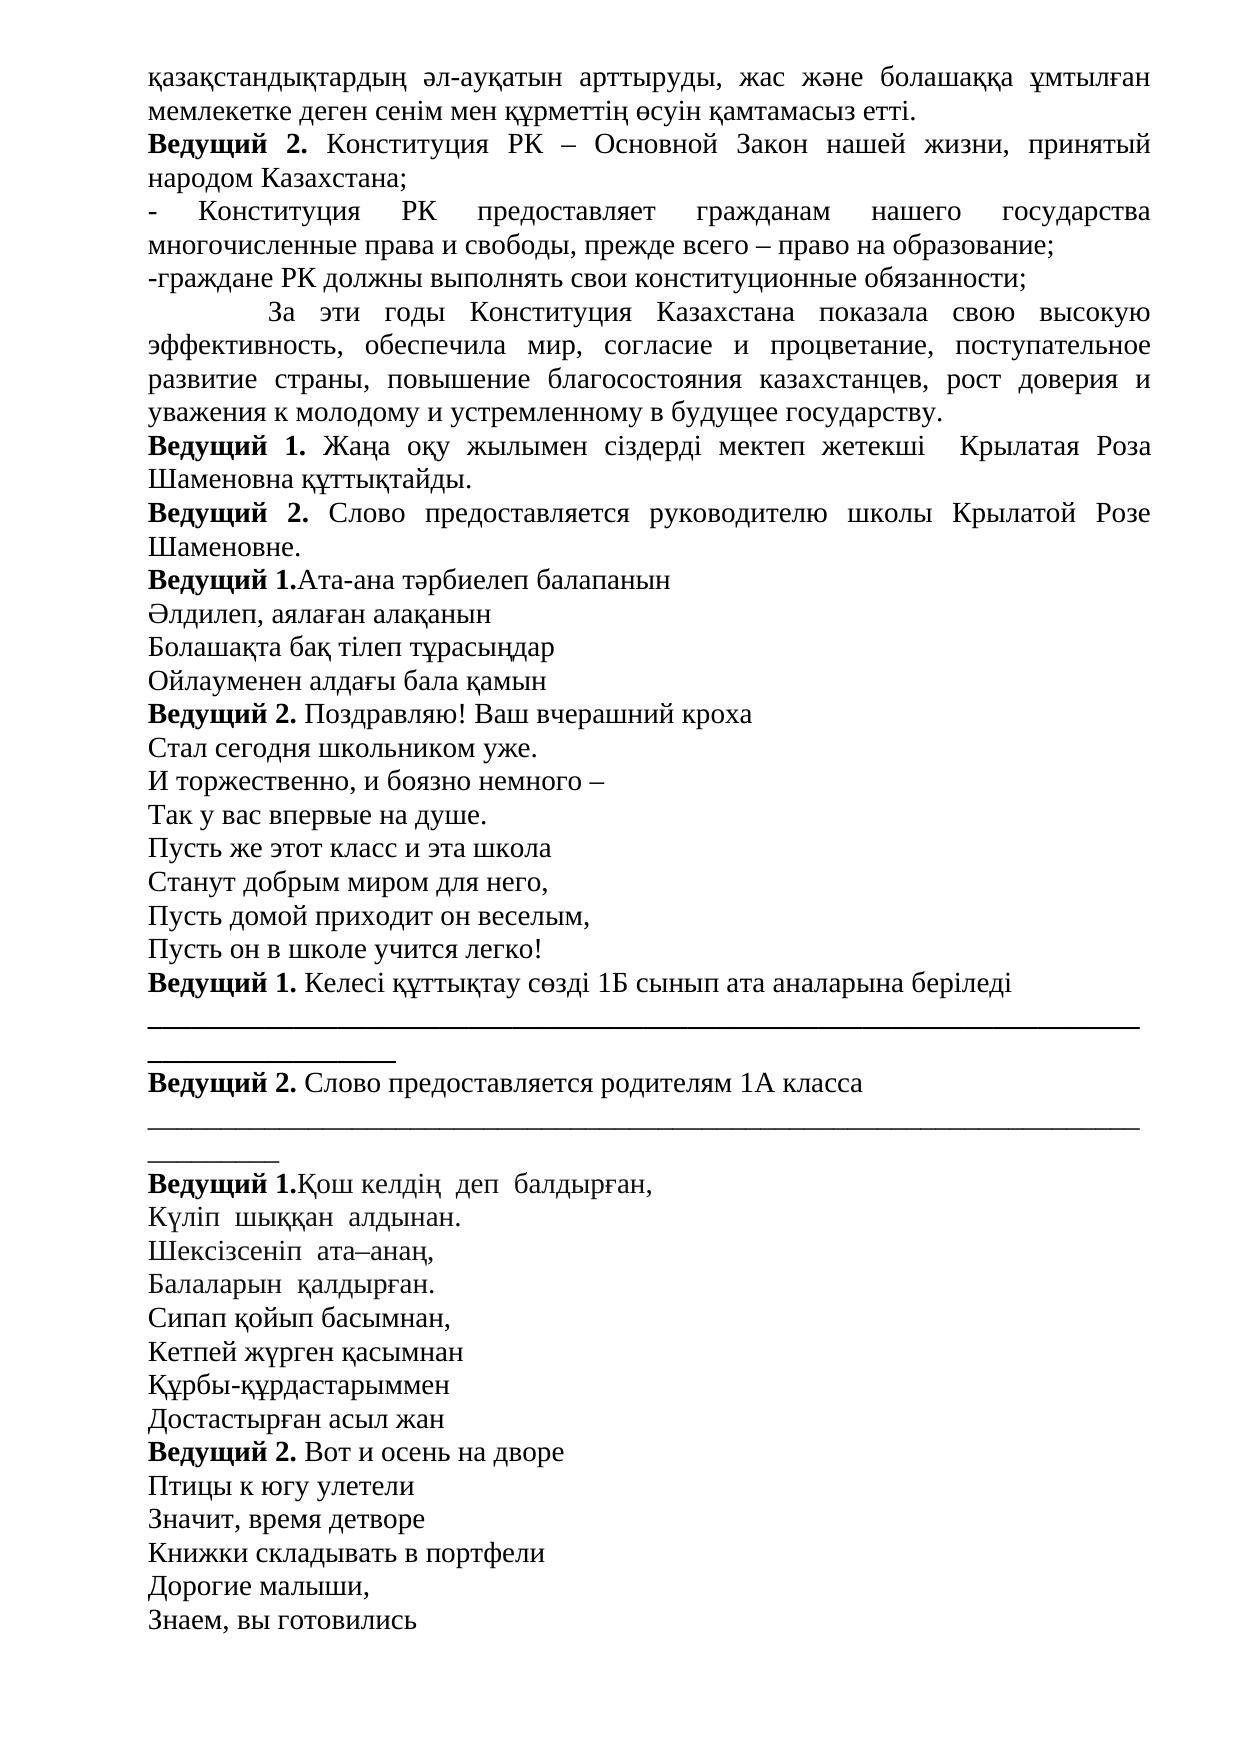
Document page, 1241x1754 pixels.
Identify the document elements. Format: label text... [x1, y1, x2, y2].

text Значит, время детворе [148, 1501, 1152, 1535]
text Ведущий 1.Ата-ана тәрбиелеп балапанын [148, 562, 1152, 596]
text Знаем, вы готовились [148, 1602, 1152, 1636]
text Ведущий 2. Поздравляю! Ваш вчерашний кроха Стал сегодня школьником уже. И торжественно, и боязно немного – Так у вас впервые на душе. Пусть же этот класс и эта школа Станут добрым миром для него, Пусть домой приходит он веселым, Пусть он в школе учится легко! [148, 696, 1152, 965]
text Ведущий 1. Жаңа оқу жылымен сіздерді мектеп жетекші Крылатая Роза Шаменовна құттықтайды. [148, 428, 1152, 495]
text _____________________________________________________________________________ [148, 1099, 1152, 1166]
text Ведущий 2. Конституция РК – Основной Закон нашей жизни, принятый народом Казахстана; [148, 126, 1152, 193]
text Шексізсеніп ата–анаң, [148, 1233, 1152, 1267]
text Болашақта бақ тілеп тұрасыңдар [148, 629, 1152, 663]
text Ведущий 1. Келесі құттықтау сөзді 1Б сынып ата аналарына беріледі [148, 965, 1152, 998]
text Достастырған асыл жан [148, 1401, 1152, 1434]
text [148, 59, 1152, 126]
text За эти годы Конституция Казахстана показала свою высокую эффективность, обеспечила мир, согласие и процветание, поступательное развитие страны, повышение благосостояния казахстанцев, рост доверия и уважения к молодому и устремленному в будущее государству. [148, 294, 1152, 428]
text Ведущий 2. Слово предоставляется руководителю школы Крылатой Розе Шаменовне. [148, 495, 1152, 562]
text Птицы к югу улетели [148, 1468, 1152, 1501]
text Ведущий 1.Қош келдің деп балдырған, [148, 1166, 1152, 1199]
text Құрбы-құрдастарыммен [148, 1367, 1152, 1401]
text Кетпей жүрген қасымнан [148, 1334, 1152, 1367]
text Ойлауменен алдағы бала қамын [148, 663, 1152, 696]
text Әлдилеп, аялаған алақанын [148, 596, 1152, 629]
text _____________________________________________________________________________________ [148, 998, 1152, 1065]
text Книжки складывать в портфели [148, 1535, 1152, 1568]
text Ведущий 2. Вот и осень на дворе [148, 1434, 1152, 1468]
text Балаларын қалдырған. [148, 1267, 1152, 1300]
text Дорогие малыши, [148, 1568, 1152, 1602]
text - Конституция РК предоставляет гражданам нашего государства многочисленные права и свободы, прежде всего – право на образование; [148, 193, 1152, 260]
text Ведущий 2. Слово предоставляется родителям 1А класса [148, 1065, 1152, 1099]
text Сипап қойып басымнан, [148, 1300, 1152, 1334]
text Күліп шыққан алдынан. [148, 1199, 1152, 1233]
text -граждане РК должны выполнять свои конституционные обязанности; [148, 260, 1152, 294]
